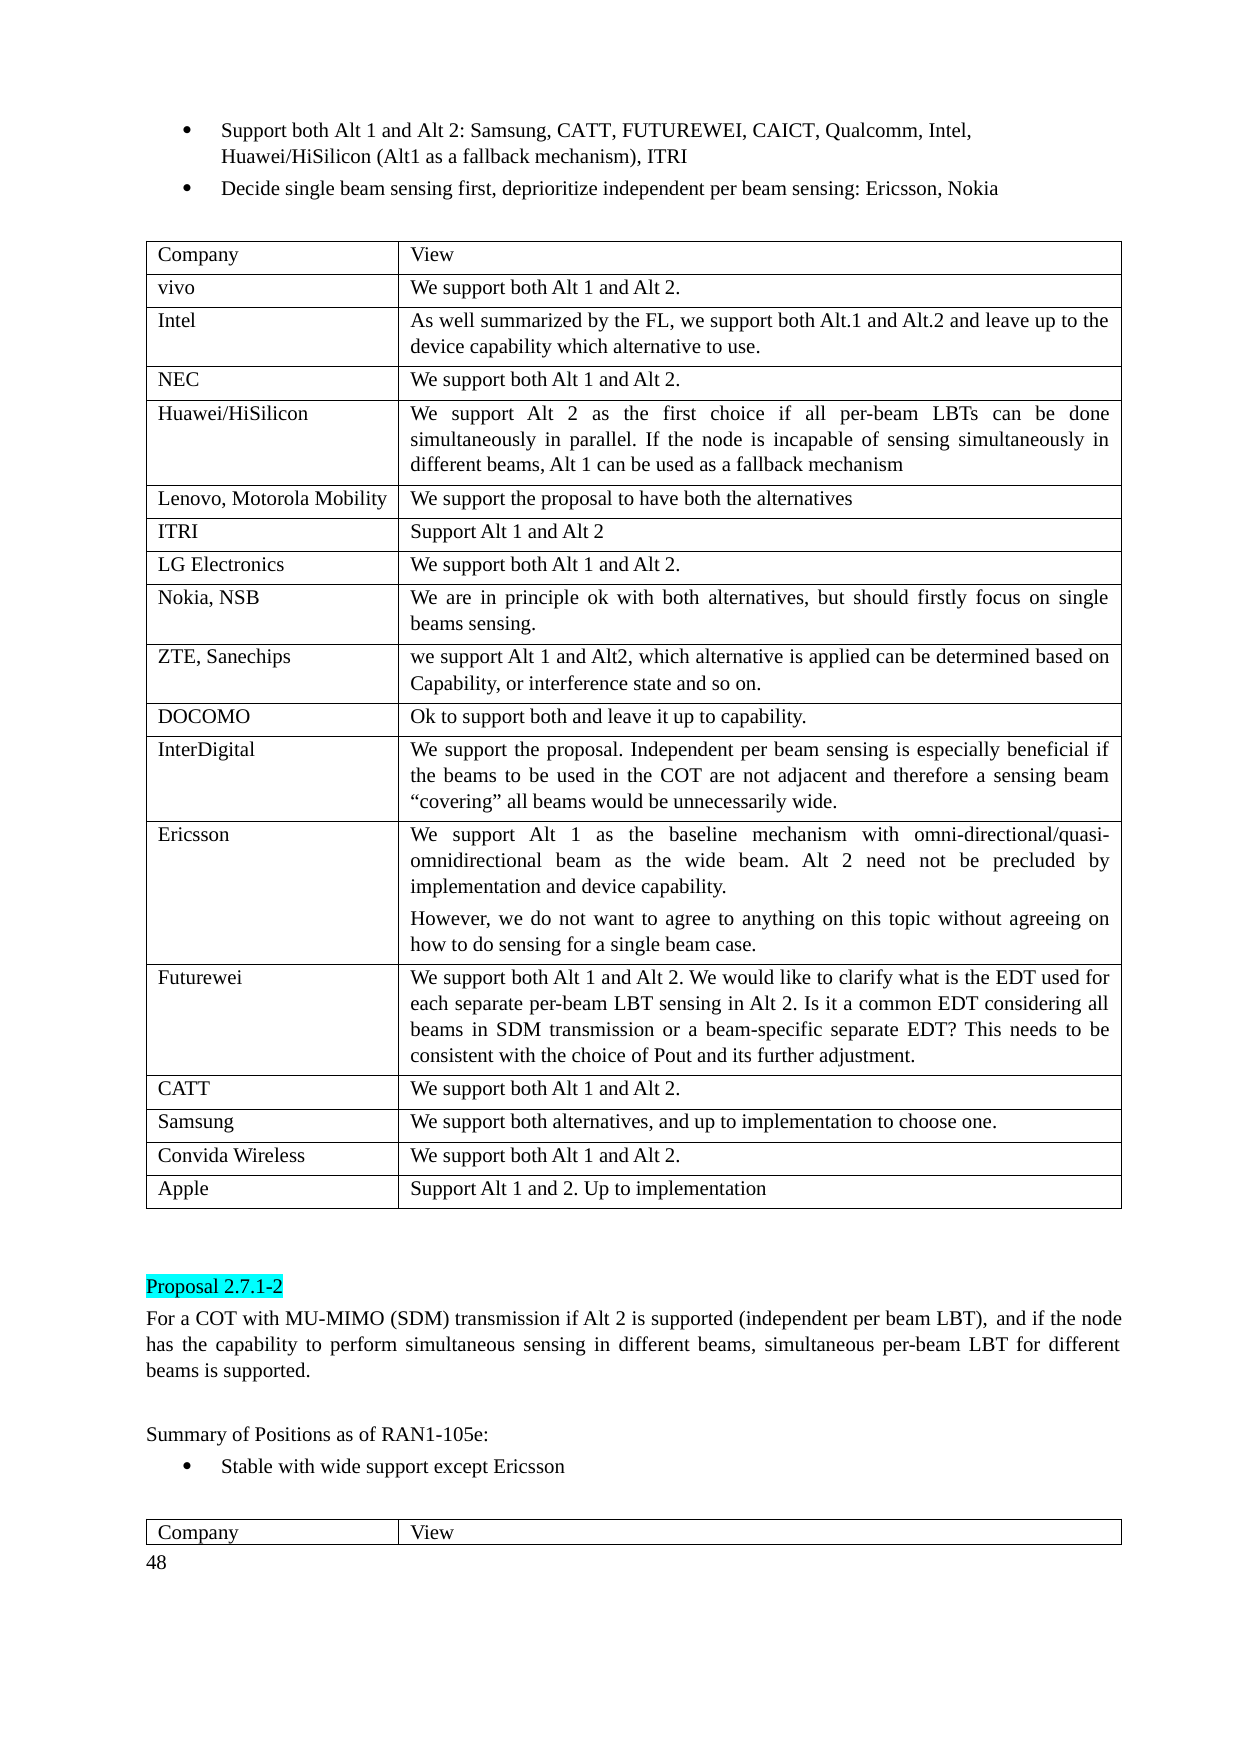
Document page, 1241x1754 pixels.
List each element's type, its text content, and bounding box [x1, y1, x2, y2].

table_cell CATT [147, 1076, 398, 1108]
table_cell Support Alt 1 and Alt 2 [399, 519, 1121, 551]
table_cell Convida Wireless [147, 1143, 398, 1175]
table_cell vivo [147, 275, 398, 307]
table_cell ZTE, Sanechips [147, 645, 398, 703]
table_cell ITRI [147, 519, 398, 551]
table_cell We support both Alt 1 and Alt 2. [399, 1143, 1121, 1175]
list Support both Alt 1 and Alt 2: Samsung, CATT, FUTUREWEI, CAICT, Qualcomm, Intel, Huawei/HiSilicon (Alt1 as a fallback mechanism), ITRI [183, 118, 1122, 168]
list Stable with wide support except Ericsson [183, 1454, 1122, 1478]
table_cell We are in principle ok with both alternatives, but should firstly focus on single beams sensing. [399, 585, 1121, 643]
table_cell We support Alt 2 as the first choice if all per-beam LBTs can be done simultaneously in parallel. If the node is incapable of sensing simultaneously in different beams, Alt 1 can be used as a fallback mechanism [399, 401, 1121, 484]
text Summary of Positions as of RAN1-105e: [146, 1422, 1122, 1446]
table_cell Ericsson [147, 822, 398, 964]
table_header Company [147, 1520, 398, 1544]
table_cell We support both Alt 1 and Alt 2. [399, 1076, 1121, 1108]
table_cell We support both alternatives, and up to implementation to choose one. [399, 1110, 1121, 1142]
table_cell Nokia, NSB [147, 585, 398, 643]
table_cell We support both Alt 1 and Alt 2. We would like to clarify what is the EDT used for each separate per-beam LBT sensing in Alt 2. Is it a common EDT considering all beams in SDM transmission or a beam-specific separate EDT? This needs to be consistent with the choice of Pout and its further adjustment. [399, 965, 1121, 1075]
table_cell Support Alt 1 and 2. Up to implementation [399, 1176, 1121, 1208]
table_cell Samsung [147, 1110, 398, 1142]
table_cell InterDigital [147, 737, 398, 821]
table_header View [399, 242, 1121, 274]
table_cell Futurewei [147, 965, 398, 1075]
table_cell LG Electronics [147, 552, 398, 584]
table_cell DOCOMO [147, 704, 398, 736]
table_cell We support both Alt 1 and Alt 2. [399, 367, 1121, 399]
table_cell Ok to support both and leave it up to capability. [399, 704, 1121, 736]
text For a COT with MU-MIMO (SDM) transmission if Alt 2 is supported (independent per beam LBT), and if the node has the capability to perform simultaneous sensing in different beams, simultaneous per-beam LBT for different beams is supported. [146, 1306, 1122, 1382]
table_header View [399, 1520, 1121, 1544]
table_header Company [147, 242, 398, 274]
table_cell We support the proposal. Independent per beam sensing is especially beneficial if the beams to be used in the COT are not adjacent and therefore a sensing beam “covering” all beams would be unnecessarily wide. [399, 737, 1121, 821]
table_cell Intel [147, 308, 398, 366]
table_cell We support the proposal to have both the alternatives [399, 486, 1121, 518]
table_cell Lenovo, Motorola Mobility [147, 486, 398, 518]
text Proposal 2.7.1-2 [146, 1273, 1122, 1298]
table_cell Huawei/HiSilicon [147, 401, 398, 484]
table_cell We support Alt 1 as the baseline mechanism with omni-directional/quasi-omnidirectional beam as the wide beam. Alt 2 need not be precluded by implementation and device capability. However, we do not want to agree to anything on this topic without agreeing on how to do sensing for a single beam case. [399, 822, 1121, 964]
table_cell We support both Alt 1 and Alt 2. [399, 552, 1121, 584]
table_cell NEC [147, 367, 398, 399]
table_cell We support both Alt 1 and Alt 2. [399, 275, 1121, 307]
table_cell Apple [147, 1176, 398, 1208]
table_cell As well summarized by the FL, we support both Alt.1 and Alt.2 and leave up to the device capability which alternative to use. [399, 308, 1121, 366]
list Decide single beam sensing first, deprioritize independent per beam sensing: Ericsson, Nokia [183, 176, 1122, 200]
table_cell we support Alt 1 and Alt2, which alternative is applied can be determined based on Capability, or interference state and so on. [399, 645, 1121, 703]
